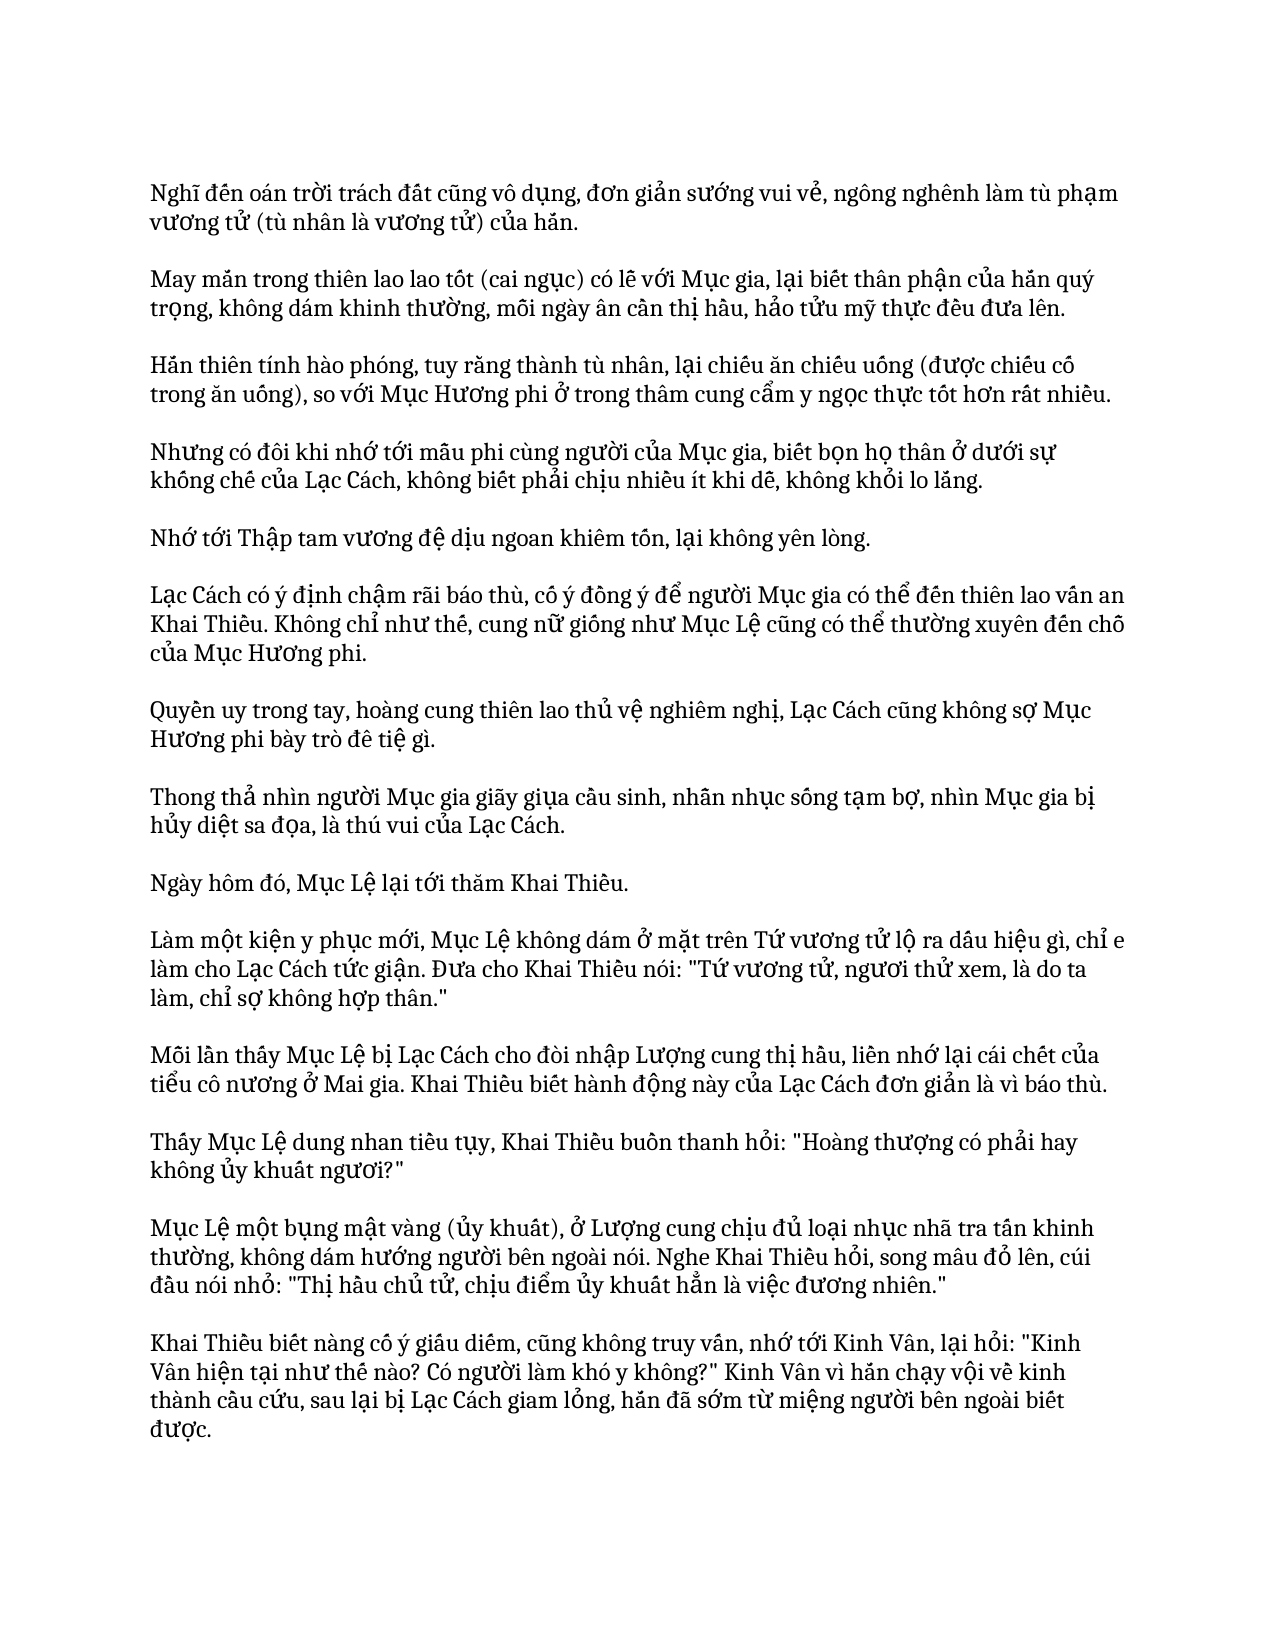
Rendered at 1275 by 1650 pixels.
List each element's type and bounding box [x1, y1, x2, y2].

text [150, 150, 1125, 1472]
